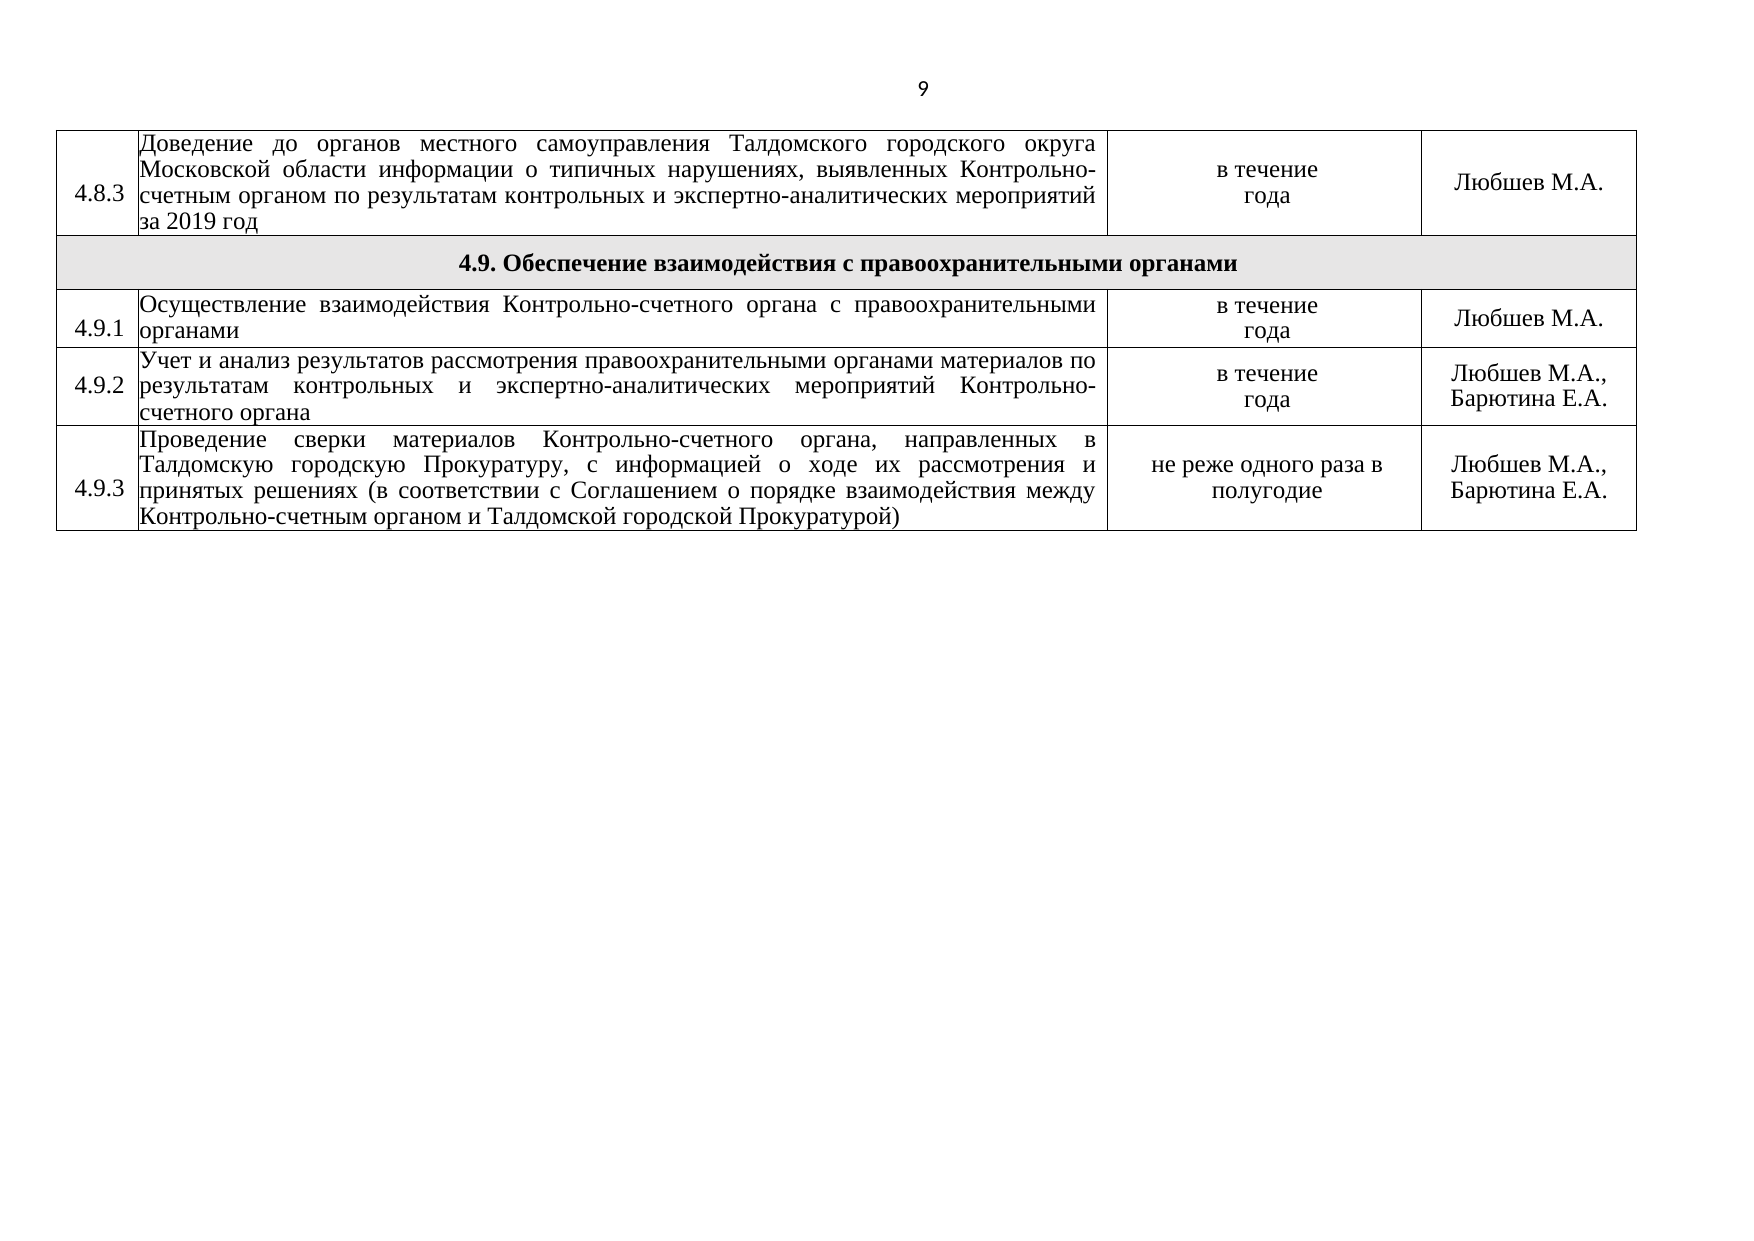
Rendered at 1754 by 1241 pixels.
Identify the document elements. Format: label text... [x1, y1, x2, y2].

table_cell 4.9.3 [57, 426, 138, 530]
table_cell в течение года [1108, 131, 1421, 234]
table_cell Любшев М.А. [1422, 131, 1636, 234]
table_cell 4.9.2 [57, 348, 138, 425]
table_cell Учет и анализ результатов рассмотрения правоохранительными органами материалов по результатам контрольных и экспертно-аналитических мероприятий Контрольно-счетного органа [139, 348, 1107, 425]
table_cell 4.8.3 [57, 131, 138, 234]
table_cell не реже одного раза в полугодие [1108, 426, 1421, 530]
table_cell в течение года [1108, 348, 1421, 425]
table_cell 4.9. Обеспечение взаимодействия с правоохранительными органами [57, 236, 1636, 289]
table_cell Любшев М.А., Барютина Е.А. [1422, 348, 1636, 425]
table_cell 4.9.1 [57, 290, 138, 347]
table_cell Осуществление взаимодействия Контрольно-счетного органа с правоохранительными органами [139, 290, 1107, 347]
table_cell Любшев М.А., Барютина Е.А. [1422, 426, 1636, 530]
table_cell Проведение сверки материалов Контрольно-счетного органа, направленных в Талдомскую городскую Прокуратуру, с информацией о ходе их рассмотрения и принятых решениях (в соответствии с Соглашением о порядке взаимодействия между Контрольно-счетным органом и Талдомской городской Прокуратурой) [139, 426, 1107, 530]
table_cell Любшев М.А. [1422, 290, 1636, 347]
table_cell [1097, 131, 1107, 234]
table_cell в течение года [1108, 290, 1421, 347]
